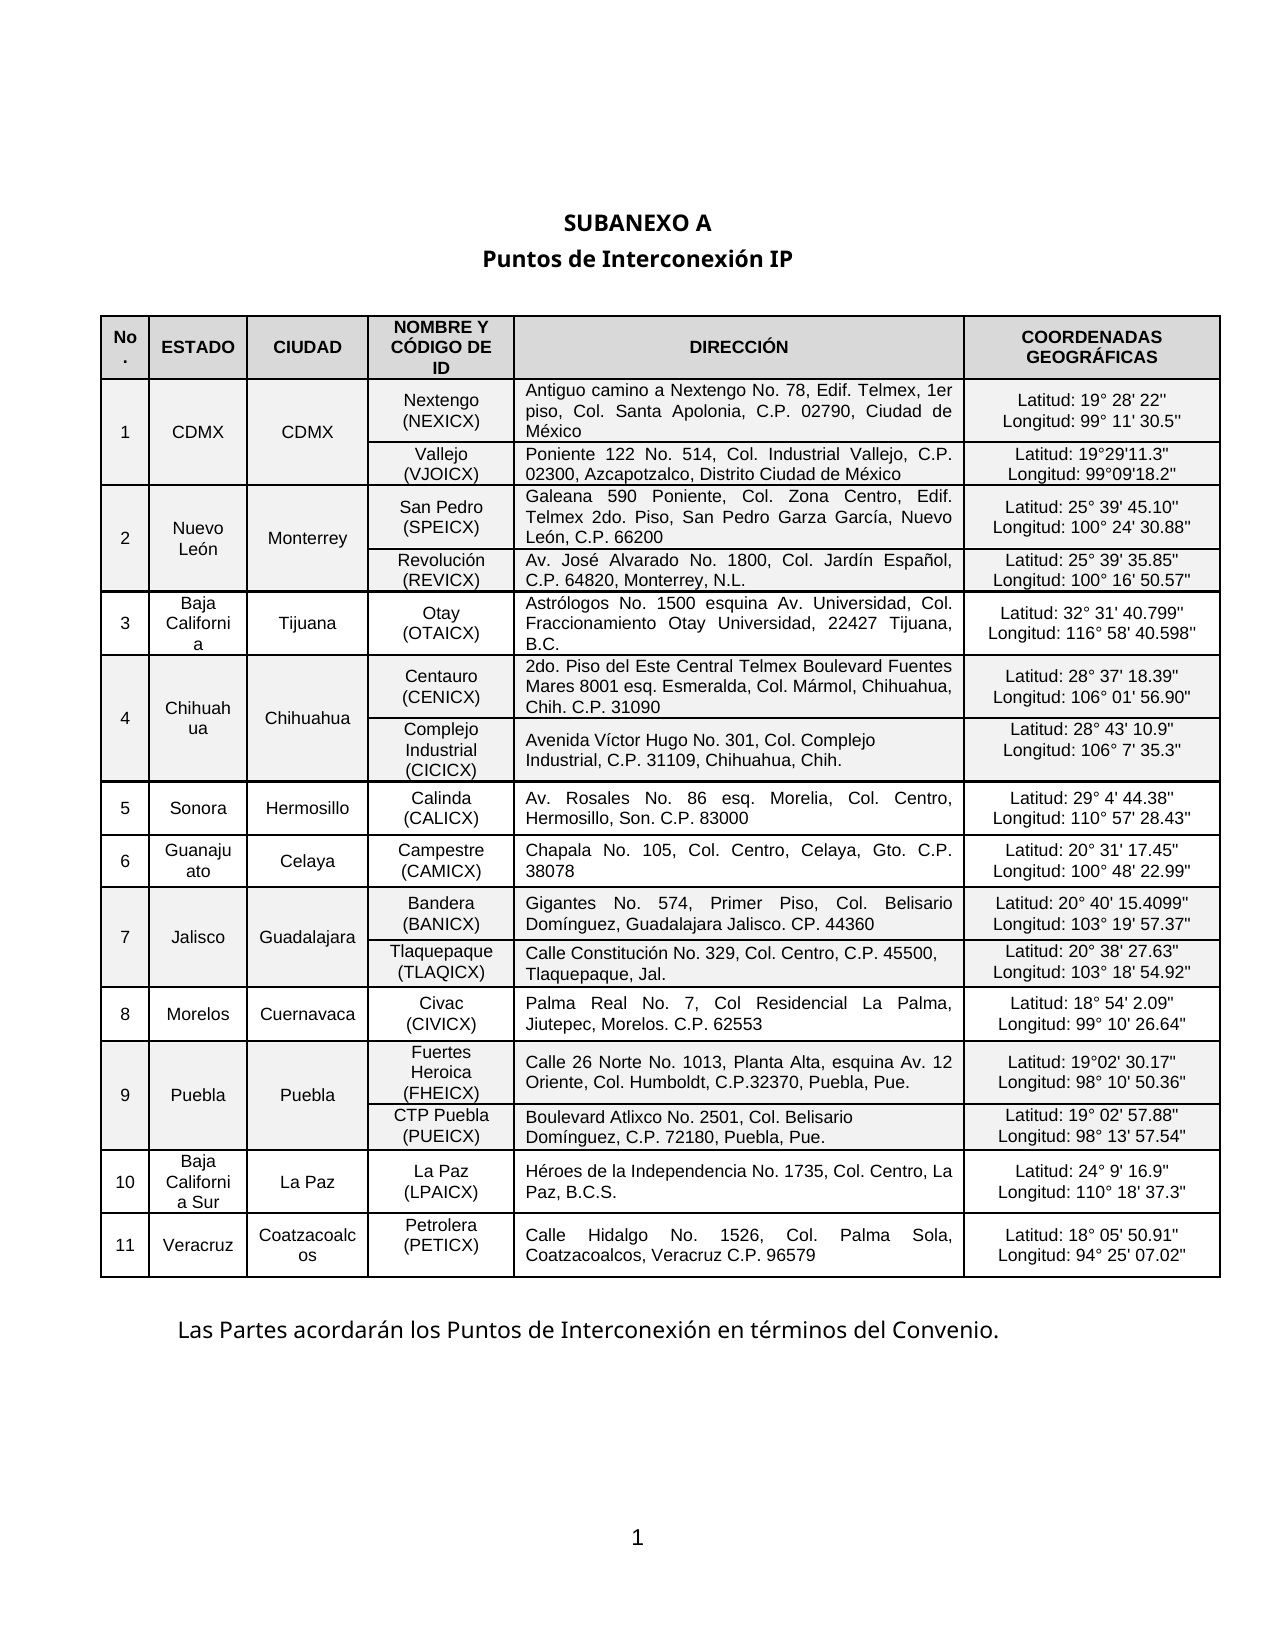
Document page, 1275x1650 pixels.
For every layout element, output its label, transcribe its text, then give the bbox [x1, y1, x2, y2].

table_cell 2 [102, 486, 148, 590]
table_cell 3 [102, 593, 148, 654]
table_cell Celaya [248, 836, 367, 886]
table_cell 9 [102, 1042, 148, 1149]
table_cell Jalisco [150, 888, 246, 986]
table_cell Latitud: 20° 38' 27.63" Longitud: 103° 18' 54.92" [965, 941, 1219, 986]
table_cell Av. Rosales No. 86 esq. Morelia, Col. Centro, Hermosillo, Son. C.P. 83000 [515, 783, 963, 833]
table_header NOMBRE Y CÓDIGO DE ID [369, 317, 513, 378]
table_header No. [102, 317, 148, 378]
table_cell Galeana 590 Poniente, Col. Zona Centro, Edif. Telmex 2do. Piso, San Pedro Garza García, Nuevo León, C.P. 66200 [515, 486, 963, 547]
table_cell Puebla [248, 1042, 367, 1149]
table_cell Latitud: 28° 43' 10.9" Longitud: 106° 7' 35.3" [965, 719, 1219, 780]
table_cell Avenida Víctor Hugo No. 301, Col. Complejo Industrial, C.P. 31109, Chihuahua, Chih. [515, 719, 963, 780]
table_cell Antiguo camino a Nextengo No. 78, Edif. Telmex, 1er piso, Col. Santa Apolonia, C.P. 02790, Ciudad de México [515, 380, 963, 441]
table_cell Civac (CIVICX) [369, 988, 513, 1039]
table_header COORDENADAS GEOGRÁFICAS [965, 317, 1219, 378]
table_cell Hermosillo [248, 783, 367, 833]
table_cell Astrólogos No. 1500 esquina Av. Universidad, Col. Fraccionamiento Otay Universidad, 22427 Tijuana, B.C. [515, 593, 963, 654]
table_cell 8 [102, 988, 148, 1039]
table_header ESTADO [150, 317, 246, 378]
table_cell Av. José Alvarado No. 1800, Col. Jardín Español, C.P. 64820, Monterrey, N.L. [515, 550, 963, 590]
table_cell Boulevard Atlixco No. 2501, Col. Belisario Domínguez, C.P. 72180, Puebla, Pue. [515, 1105, 963, 1149]
table_header DIRECCIÓN [515, 317, 963, 378]
text Puntos de Interconexión IP [177, 243, 1098, 274]
table_cell Latitud: 29° 4' 44.38'' Longitud: 110° 57' 28.43'' [965, 783, 1219, 833]
table_cell Latitud: 28° 37' 18.39" Longitud: 106° 01' 56.90" [965, 656, 1219, 717]
table_cell Latitud: 32° 31' 40.799'' Longitud: 116° 58' 40.598'' [965, 593, 1219, 654]
table_cell 11 [102, 1214, 148, 1276]
text SUBANEXO A [177, 207, 1098, 238]
table_cell Cuernavaca [248, 988, 367, 1039]
table_cell Calle 26 Norte No. 1013, Planta Alta, esquina Av. 12 Oriente, Col. Humboldt, C.P.32370, Puebla, Pue. [515, 1042, 963, 1103]
table_cell Guadalajara [248, 888, 367, 986]
table_cell Latitud: 25° 39' 35.85" Longitud: 100° 16' 50.57" [965, 550, 1219, 590]
table_cell Complejo Industrial (CICICX) [369, 719, 513, 780]
table_cell Chapala No. 105, Col. Centro, Celaya, Gto. C.P. 38078 [515, 836, 963, 886]
table_cell Nextengo (NEXICX) [369, 380, 513, 441]
table_cell Calle Constitución No. 329, Col. Centro, C.P. 45500, Tlaquepaque, Jal. [515, 941, 963, 986]
table_cell Revolución (REVICX) [369, 550, 513, 590]
table_cell 10 [102, 1151, 148, 1212]
table_cell Vallejo (VJOICX) [369, 443, 513, 484]
table_cell 4 [102, 656, 148, 780]
table_cell La Paz [248, 1151, 367, 1212]
table_cell Palma Real No. 7, Col Residencial La Palma, Jiutepec, Morelos. C.P. 62553 [515, 988, 963, 1039]
table_cell Latitud: 24° 9' 16.9" Longitud: 110° 18' 37.3" [965, 1151, 1219, 1212]
table_cell Baja California Sur [150, 1151, 246, 1212]
table_header CIUDAD [248, 317, 367, 378]
table_cell Bandera (BANICX) [369, 888, 513, 939]
table_cell Morelos [150, 988, 246, 1039]
table_cell CDMX [150, 380, 246, 484]
table_cell Latitud: 19°02' 30.17" Longitud: 98° 10' 50.36" [965, 1042, 1219, 1103]
table_cell 6 [102, 836, 148, 886]
table_cell Campestre (CAMICX) [369, 836, 513, 886]
table_cell Chihuahua [150, 656, 246, 780]
table_cell Centauro (CENICX) [369, 656, 513, 717]
table_cell Sonora [150, 783, 246, 833]
table_cell 1 [102, 380, 148, 484]
table_cell Héroes de la Independencia No. 1735, Col. Centro, La Paz, B.C.S. [515, 1151, 963, 1212]
table_cell Petrolera (PETICX) [369, 1214, 513, 1276]
table_cell Latitud: 20° 31' 17.45" Longitud: 100° 48' 22.99" [965, 836, 1219, 886]
table_cell Coatzacoalcos [248, 1214, 367, 1276]
table_cell Tijuana [248, 593, 367, 654]
table_cell Latitud: 20° 40' 15.4099" Longitud: 103° 19' 57.37" [965, 888, 1219, 939]
table_cell Guanajuato [150, 836, 246, 886]
table_cell Chihuahua [248, 656, 367, 780]
table_cell Otay (OTAICX) [369, 593, 513, 654]
table_cell Baja California [150, 593, 246, 654]
table_cell CDMX [248, 380, 367, 484]
table_cell 7 [102, 888, 148, 986]
table_cell 2do. Piso del Este Central Telmex Boulevard Fuentes Mares 8001 esq. Esmeralda, Col. Mármol, Chihuahua, Chih. C.P. 31090 [515, 656, 963, 717]
table_cell Latitud: 25° 39' 45.10'' Longitud: 100° 24' 30.88'' [965, 486, 1219, 547]
table_cell Puebla [150, 1042, 246, 1149]
table_cell Gigantes No. 574, Primer Piso, Col. Belisario Domínguez, Guadalajara Jalisco. CP. 44360 [515, 888, 963, 939]
table_cell Nuevo León [150, 486, 246, 590]
table_cell 5 [102, 783, 148, 833]
table_cell CTP Puebla (PUEICX) [369, 1105, 513, 1149]
table_cell Calinda (CALICX) [369, 783, 513, 833]
table_cell Veracruz [150, 1214, 246, 1276]
table_cell Latitud: 19° 28' 22'' Longitud: 99° 11' 30.5'' [965, 380, 1219, 441]
table_cell Latitud: 19°29'11.3" Longitud: 99°09'18.2" [965, 443, 1219, 484]
text Las Partes acordarán los Puntos de Interconexión en términos del Convenio. [177, 1314, 1098, 1345]
table_cell Poniente 122 No. 514, Col. Industrial Vallejo, C.P. 02300, Azcapotzalco, Distrito Ciudad de México [515, 443, 963, 484]
table_cell Tlaquepaque (TLAQICX) [369, 941, 513, 986]
table_cell Fuertes Heroica (FHEICX) [369, 1042, 513, 1103]
table_cell La Paz (LPAICX) [369, 1151, 513, 1212]
table_cell Latitud: 18° 54' 2.09" Longitud: 99° 10' 26.64" [965, 988, 1219, 1039]
table_cell Monterrey [248, 486, 367, 590]
table_cell Latitud: 19° 02' 57.88" Longitud: 98° 13' 57.54" [965, 1105, 1219, 1149]
table_cell Latitud: 18° 05' 50.91" Longitud: 94° 25' 07.02" [965, 1214, 1219, 1276]
table_cell Calle Hidalgo No. 1526, Col. Palma Sola, Coatzacoalcos, Veracruz C.P. 96579 [515, 1214, 963, 1276]
table_cell San Pedro (SPEICX) [369, 486, 513, 547]
